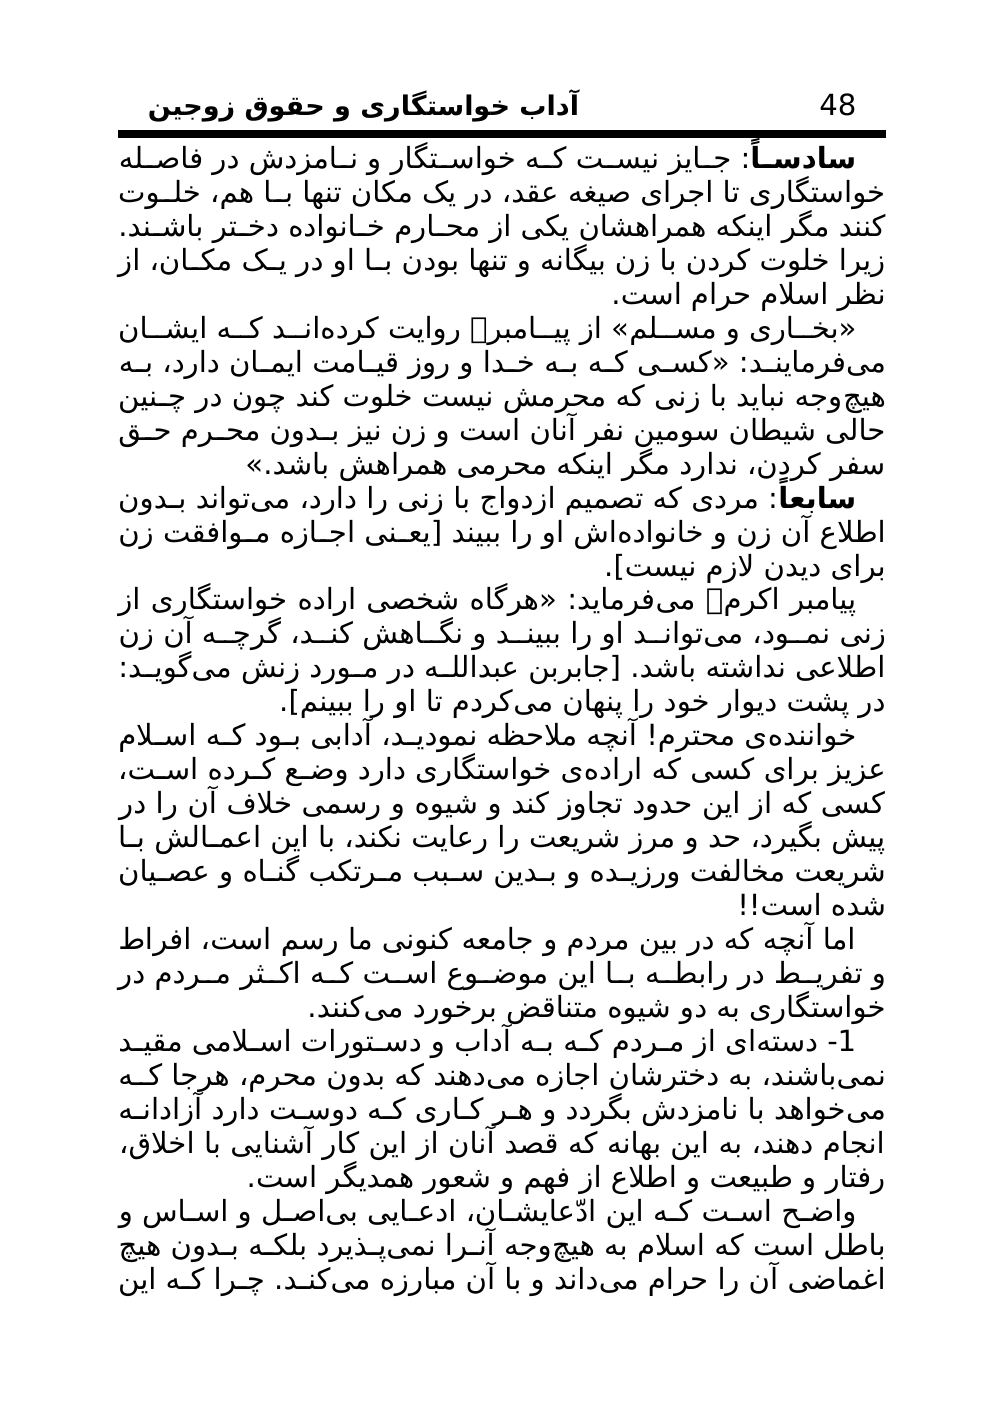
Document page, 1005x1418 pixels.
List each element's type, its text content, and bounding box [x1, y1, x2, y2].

text سادساً: جایز نیست که خواستگار و نامزدش در فاصله خواستگاری تا اجرای صیغه عقد، در یک مکان تنها با هم، خلوت کنند مگر اینکه همراهشان یكی از محارم خانواده دختر باشند. زیرا خلوت کردن با زن بیگانه و تنها بودن با او در یک مکان، از نظر اسلام حرام است. [118, 141, 886, 311]
text «بخاری و مسلم» از پیامبر روایت کرده‌اند که ایشان می‌فرمایند: «کسی که به خدا و روز قیامت ایمان دارد، به هیچ‌وجه نباید با زنی که محرمش نیست خلوت کند چون در چنین حالی شیطان سومین نفر آنان است و زن نیز بدون محرم حق سفر کردن، ندارد مگر اینکه محرمی همراهش باشد.» [118, 311, 886, 481]
text 1- دسته‌ای از مردم که به آداب و دستورات اسلامی مقید نمی‌باشند، به دخترشان اجازه می‌دهند که بدون محرم، هرجا که می‌خواهد با نامزدش بگردد و هر کاری که دوست دارد آزادانه انجام دهند، به این بهانه که قصد آنان از این کار آشنایی با اخلاق، رفتار و طبیعت و اطلاع از فهم و شعور همدیگر است. [118, 1024, 886, 1194]
text اما آنچه که در بین مردم و جامعه کنونی ما رسم است، افراط و تفریط در رابطه با این موضوع است که اکثر مردم در خواستگاری به دو شیوه متناقض برخورد می‌کنند. [118, 922, 886, 1024]
text سابعاً: مردی که تصمیم ازدواج با زنی را دارد، می‌تواند بدون اطلاع آن زن و خانواده‌اش او را ببیند [یعنی اجازه موافقت زن برای دیدن لازم نیست]. [118, 481, 886, 583]
text خواننده‌ی محترم! آنچه ملاحظه نمودید، آدابی بود که اسلام عزیز برای کسی که اراده‌ی خواستگاری دارد وضع کرده است، کسی که از این حدود تجاوز کند و شیوه و رسمی خلاف آن را در پیش بگیرد، حد و مرز شریعت را رعایت نکند، با این اعمالش با شریعت مخالفت ورزیده و بدین سبب مرتکب گناه و عصیان شده است!! [118, 719, 886, 922]
text پیامبر اکرم می‌فرماید: «هرگاه شخصی اراده خواستگاری از زنی نمود، می‌تواند او را ببیند و نگاهش کند، گرچه آن زن اطلاعی نداشته باشد. [جابربن عبدالله در مورد زنش می‌گوید: در پشت دیوار خود را پنهان می‌کردم تا او را ببینم]. [118, 583, 886, 719]
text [118, 1194, 886, 1296]
